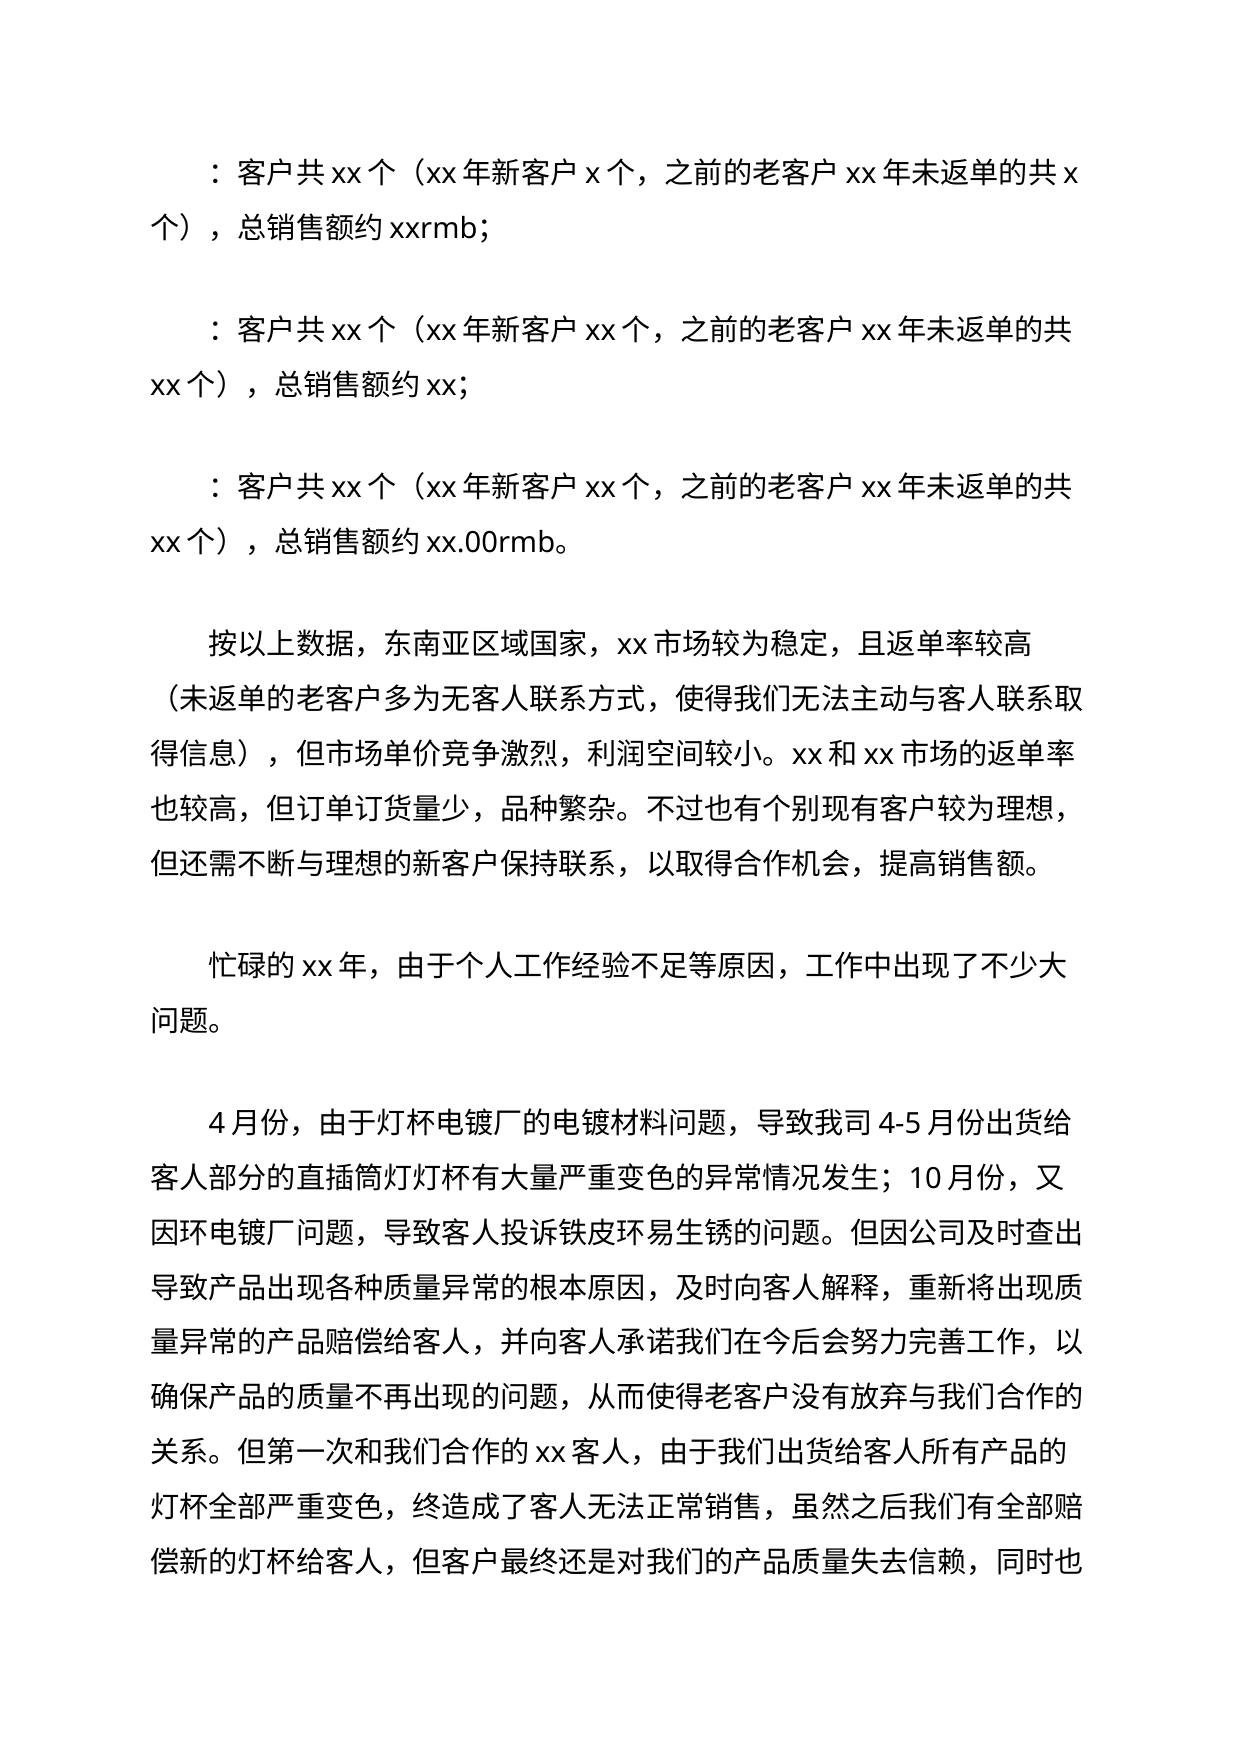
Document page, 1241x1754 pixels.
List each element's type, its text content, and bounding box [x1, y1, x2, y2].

text 按以上数据，东南亚区域国家，xx市场较为稳定，且返单率较高（未返单的老客户多为无客人联系方式，使得我们无法主动与客人联系取得信息），但市场单价竞争激烈，利润空间较小。xx和xx市场的返单率也较高，但订单订货量少，品种繁杂。不过也有个别现有客户较为理想，但还需不断与理想的新客户保持联系，以取得合作机会，提高销售额。 [150, 621, 1090, 883]
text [150, 1099, 1090, 1581]
text ：客户共xx个（xx年新客户x个，之前的老客户xx年未返单的共x个），总销售额约xxrmb； [150, 150, 1090, 247]
text 忙碌的xx年，由于个人工作经验不足等原因，工作中出现了不少大问题。 [150, 942, 1090, 1040]
text ：客户共xx个（xx年新客户xx个，之前的老客户xx年未返单的共xx个），总销售额约xx； [150, 307, 1090, 404]
text ：客户共xx个（xx年新客户xx个，之前的老客户xx年未返单的共xx个），总销售额约xx.00rmb。 [150, 464, 1090, 561]
